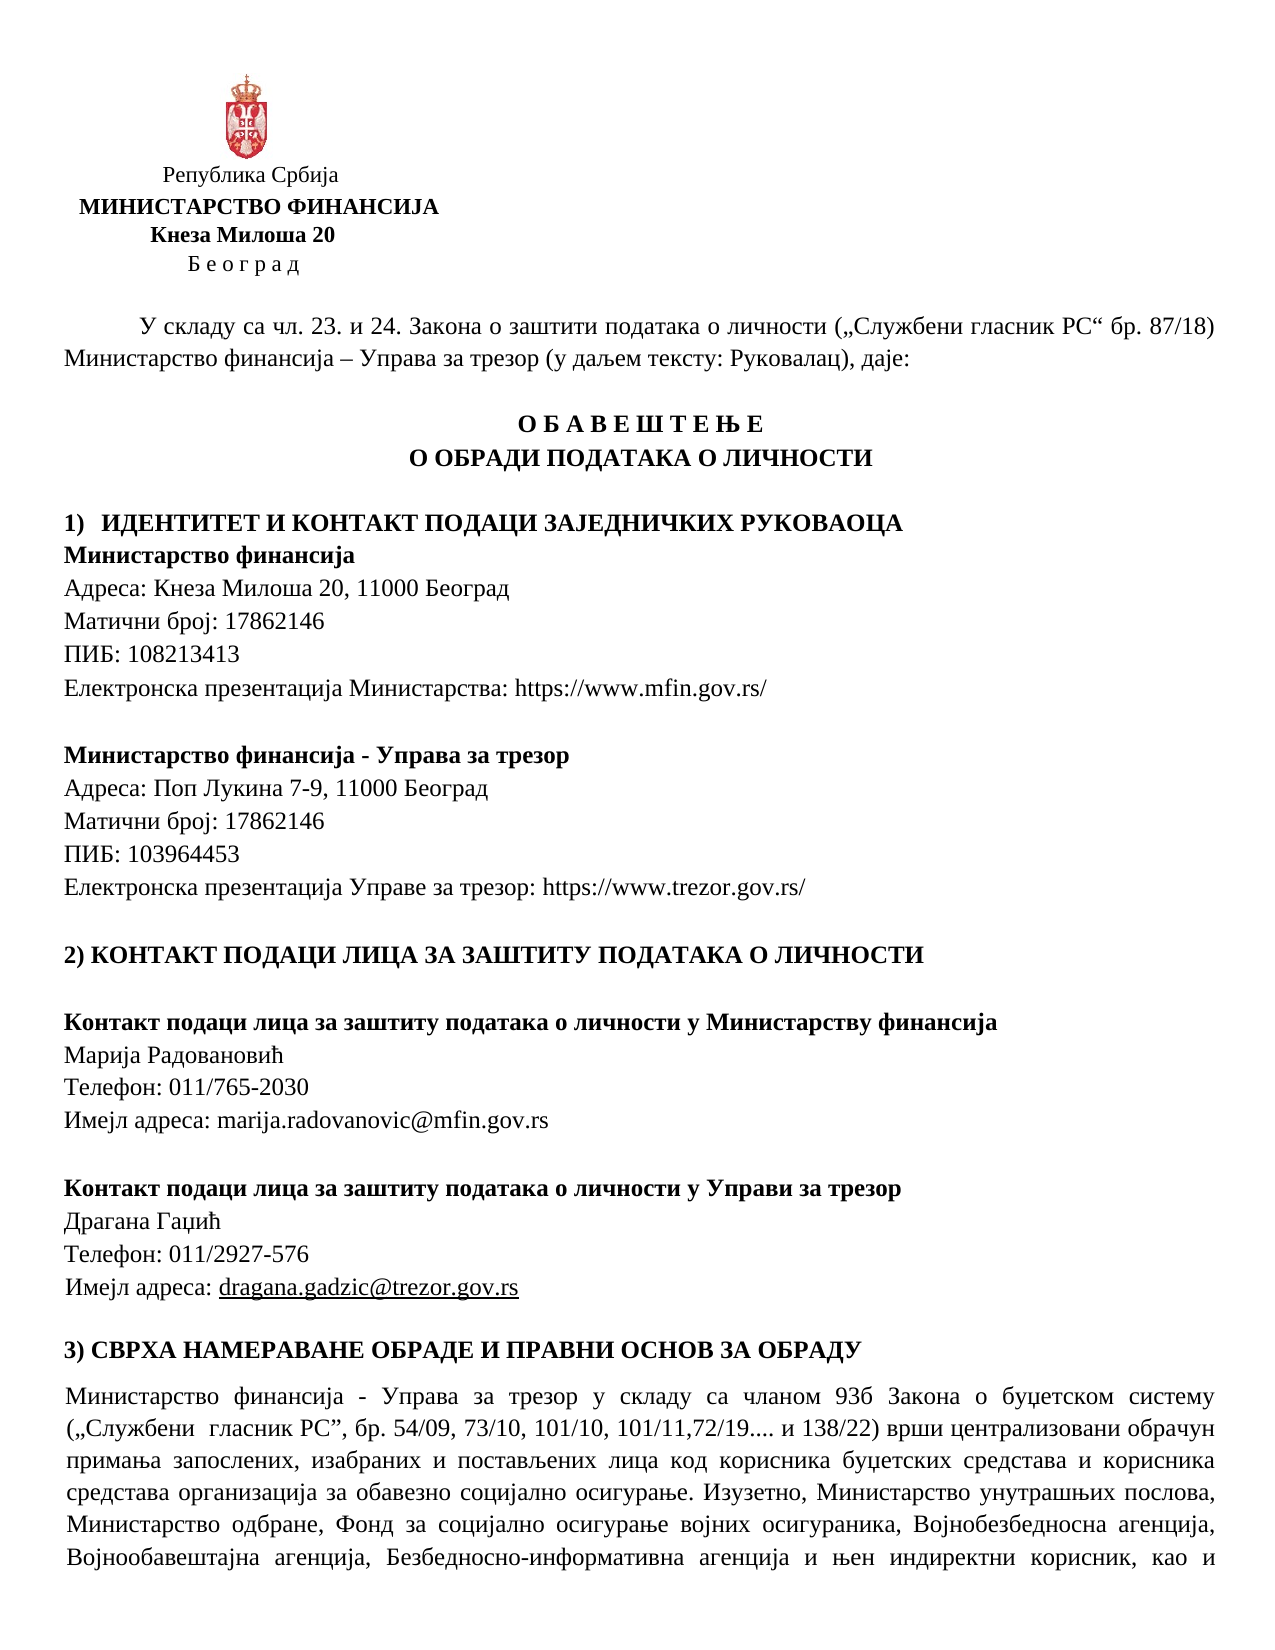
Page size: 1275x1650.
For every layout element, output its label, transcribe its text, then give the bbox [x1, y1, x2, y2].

text О Б А В Е Ш Т Е Њ Е [65, 409, 1216, 438]
text 2) КОНТАКТ ПОДАЦИ ЛИЦА ЗА ЗАШТИТУ ПОДАТАКА О ЛИЧНОСТИ [63, 940, 1216, 969]
subtitle Марија Радовановић [63, 1040, 1083, 1068]
picture [219, 73, 273, 160]
subtitle Министарство финансија [63, 540, 1216, 569]
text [65, 1381, 1216, 1571]
text Драгана Гаџић [63, 1206, 1216, 1234]
text У складу са чл. 23. и 24. Закона о заштити података о личности („Службени гласник РС“ бр. 87/18) Министарство финансија – Управа за трезор (у даљем тексту: Руковалац), дaje: [63, 311, 1216, 372]
text Имејл адреса: marija.radovanovic@mfin.gov.rs [63, 1106, 1216, 1134]
text Адреса: Кнеза Милоша 20, 11000 Београд [63, 573, 1216, 602]
text Матични број: 17862146 [63, 806, 1216, 835]
text Имејл адреса: dragana.gadzic@trezor.gov.rs [65, 1272, 1216, 1301]
text Б е о г р а д [39, 250, 1216, 276]
text ПИБ: 103964453 [63, 839, 1216, 868]
subtitle Министарство финансија - Управа за трезор [63, 740, 1216, 769]
text Телефон: 011/765-2030 [63, 1072, 1216, 1101]
text Матични број: 17862146 [63, 606, 1216, 635]
text О ОБРАДИ ПОДАТАКА О ЛИЧНОСТИ [65, 443, 1216, 472]
subtitle ИДЕНТИТЕТ И КОНТАКТ ПОДАЦИ ЗАЈЕДНИЧКИХ РУКОВАОЦА [63, 508, 1216, 536]
subtitle Контакт подаци лица за заштиту података о личности у Министарству финансија [63, 1007, 1083, 1036]
text Кнеза Милоша 20 [136, 221, 1216, 248]
subtitle 3) СВРХА НАМЕРАВАНЕ ОБРАДЕ И ПРАВНИ ОСНОВ ЗА ОБРАДУ [63, 1335, 1216, 1364]
text МИНИСТАРСТВО ФИНАНСИЈА [62, 193, 1216, 219]
text Електронска презентација Министарства: https://www.mfin.gov.rs/ [63, 673, 1216, 701]
text Адреса: Поп Лукина 7-9, 11000 Београд [63, 773, 1216, 802]
text Телефон: 011/2927-576 [63, 1239, 1216, 1268]
text Република Србија [65, 162, 1216, 188]
subtitle Контакт подаци лица за заштиту података о личности у Управи за трезор [63, 1173, 1216, 1202]
text ПИБ: 108213413 [63, 639, 1216, 668]
text Електронска презентација Управе за трезор: https://www.trezor.gov.rs/ [63, 872, 1216, 901]
